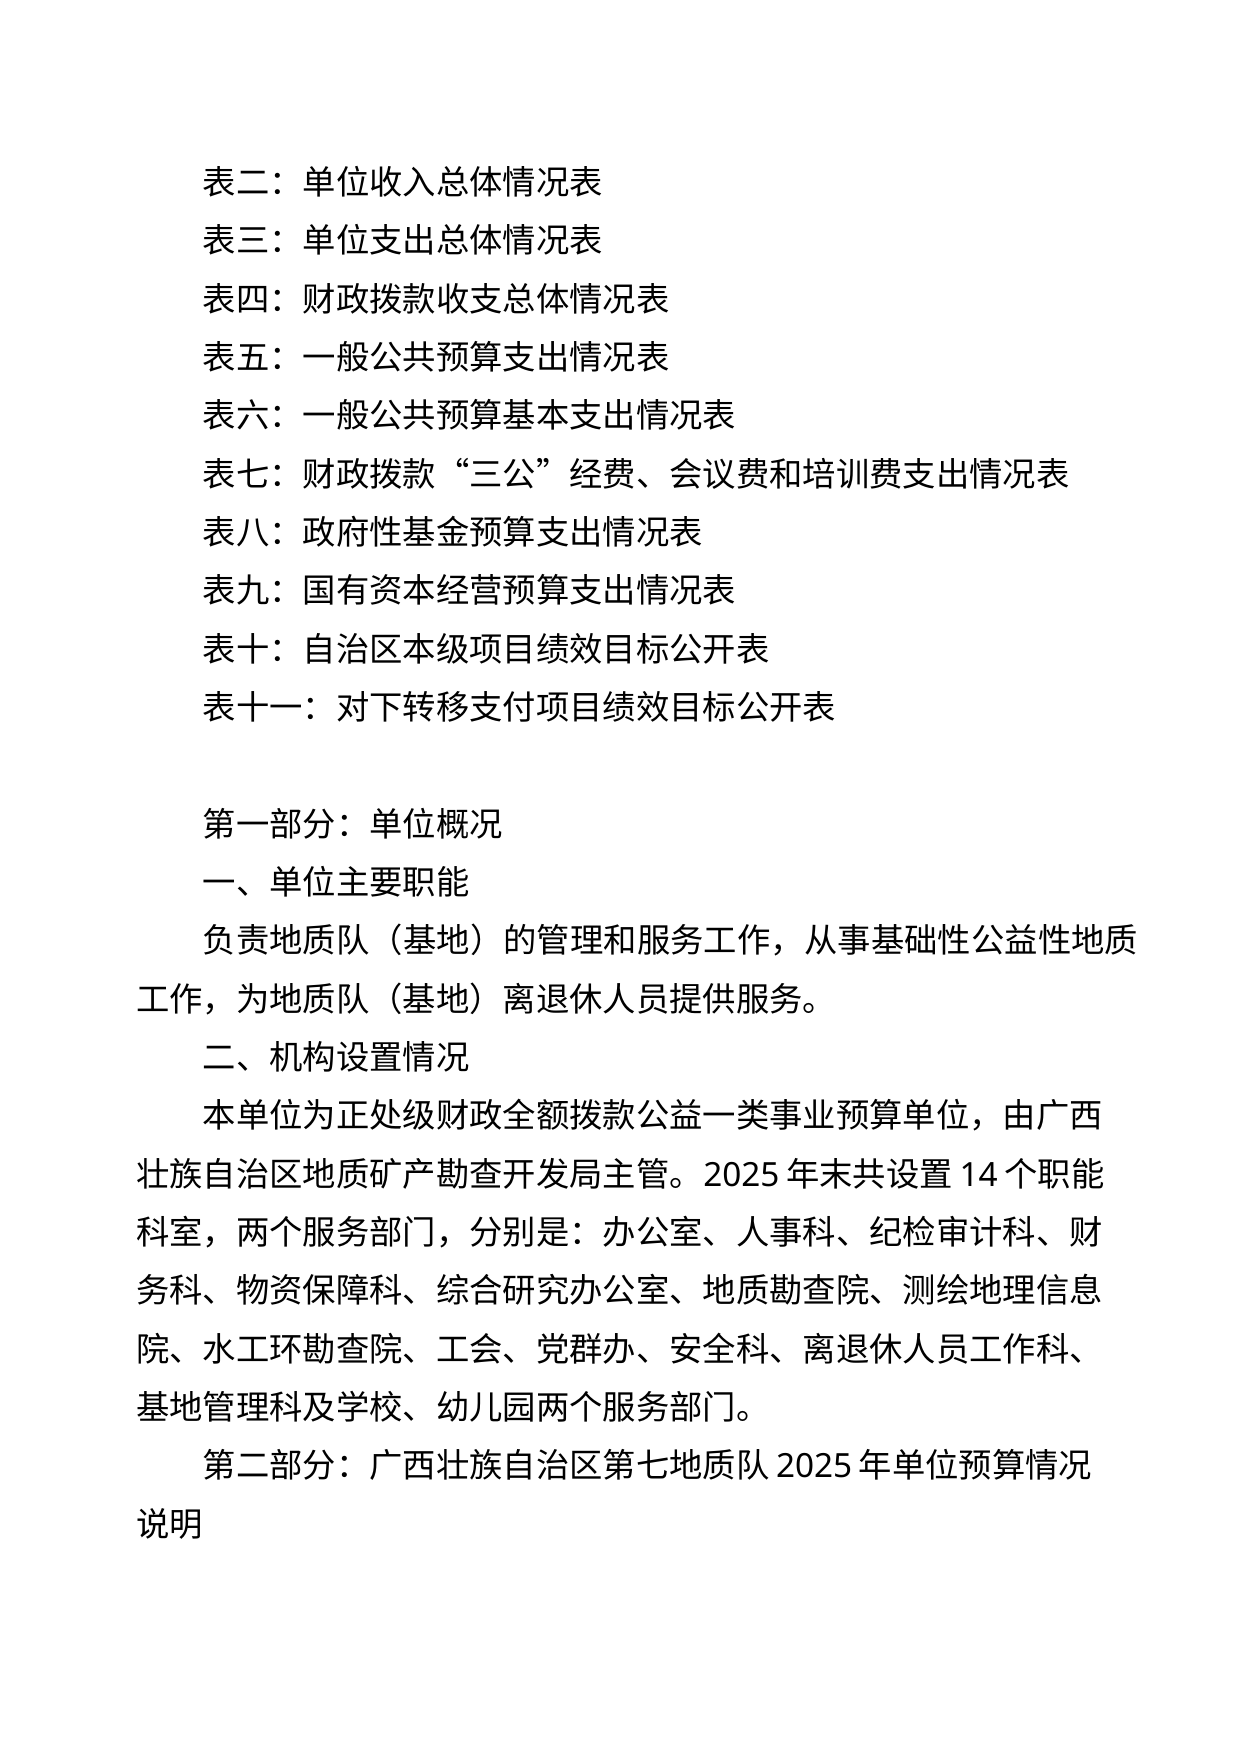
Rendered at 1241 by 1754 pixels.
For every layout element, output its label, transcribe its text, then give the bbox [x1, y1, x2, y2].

text 表二：单位收入总体情况表 [136, 148, 1104, 206]
text 表八：政府性基金预算支出情况表 [136, 498, 1104, 556]
text 第二部分：广西壮族自治区第七地质队2025年单位预算情况说明 [136, 1431, 1104, 1548]
text 第一部分：单位概况 [136, 789, 1139, 848]
text 表六：一般公共预算基本支出情况表 [136, 381, 1104, 439]
text 一、单位主要职能 [136, 848, 1104, 906]
text 表七：财政拨款“三公”经费、会议费和培训费支出情况表 [136, 439, 1104, 498]
text 表十：自治区本级项目绩效目标公开表 [136, 614, 1104, 673]
text 表四：财政拨款收支总体情况表 [136, 264, 1104, 323]
text 本单位为正处级财政全额拨款公益一类事业预算单位，由广西壮族自治区地质矿产勘查开发局主管。2025年末共设置14个职能科室，两个服务部门，分别是：办公室、人事科、纪检审计科、财务科、物资保障科、综合研究办公室、地质勘查院、测绘地理信息院、水工环勘查院、工会、党群办、安全科、离退休人员工作科、基地管理科及学校、幼儿园两个服务部门。 [136, 1081, 1104, 1431]
text 表九：国有资本经营预算支出情况表 [136, 556, 1104, 614]
text 表三：单位支出总体情况表 [136, 206, 1104, 264]
text 表十一：对下转移支付项目绩效目标公开表 [136, 673, 1104, 731]
text 二、机构设置情况 [136, 1023, 1104, 1081]
text 表五：一般公共预算支出情况表 [136, 323, 1104, 381]
text 负责地质队（基地）的管理和服务工作，从事基础性公益性地质工作，为地质队（基地）离退休人员提供服务。 [136, 906, 1139, 1023]
